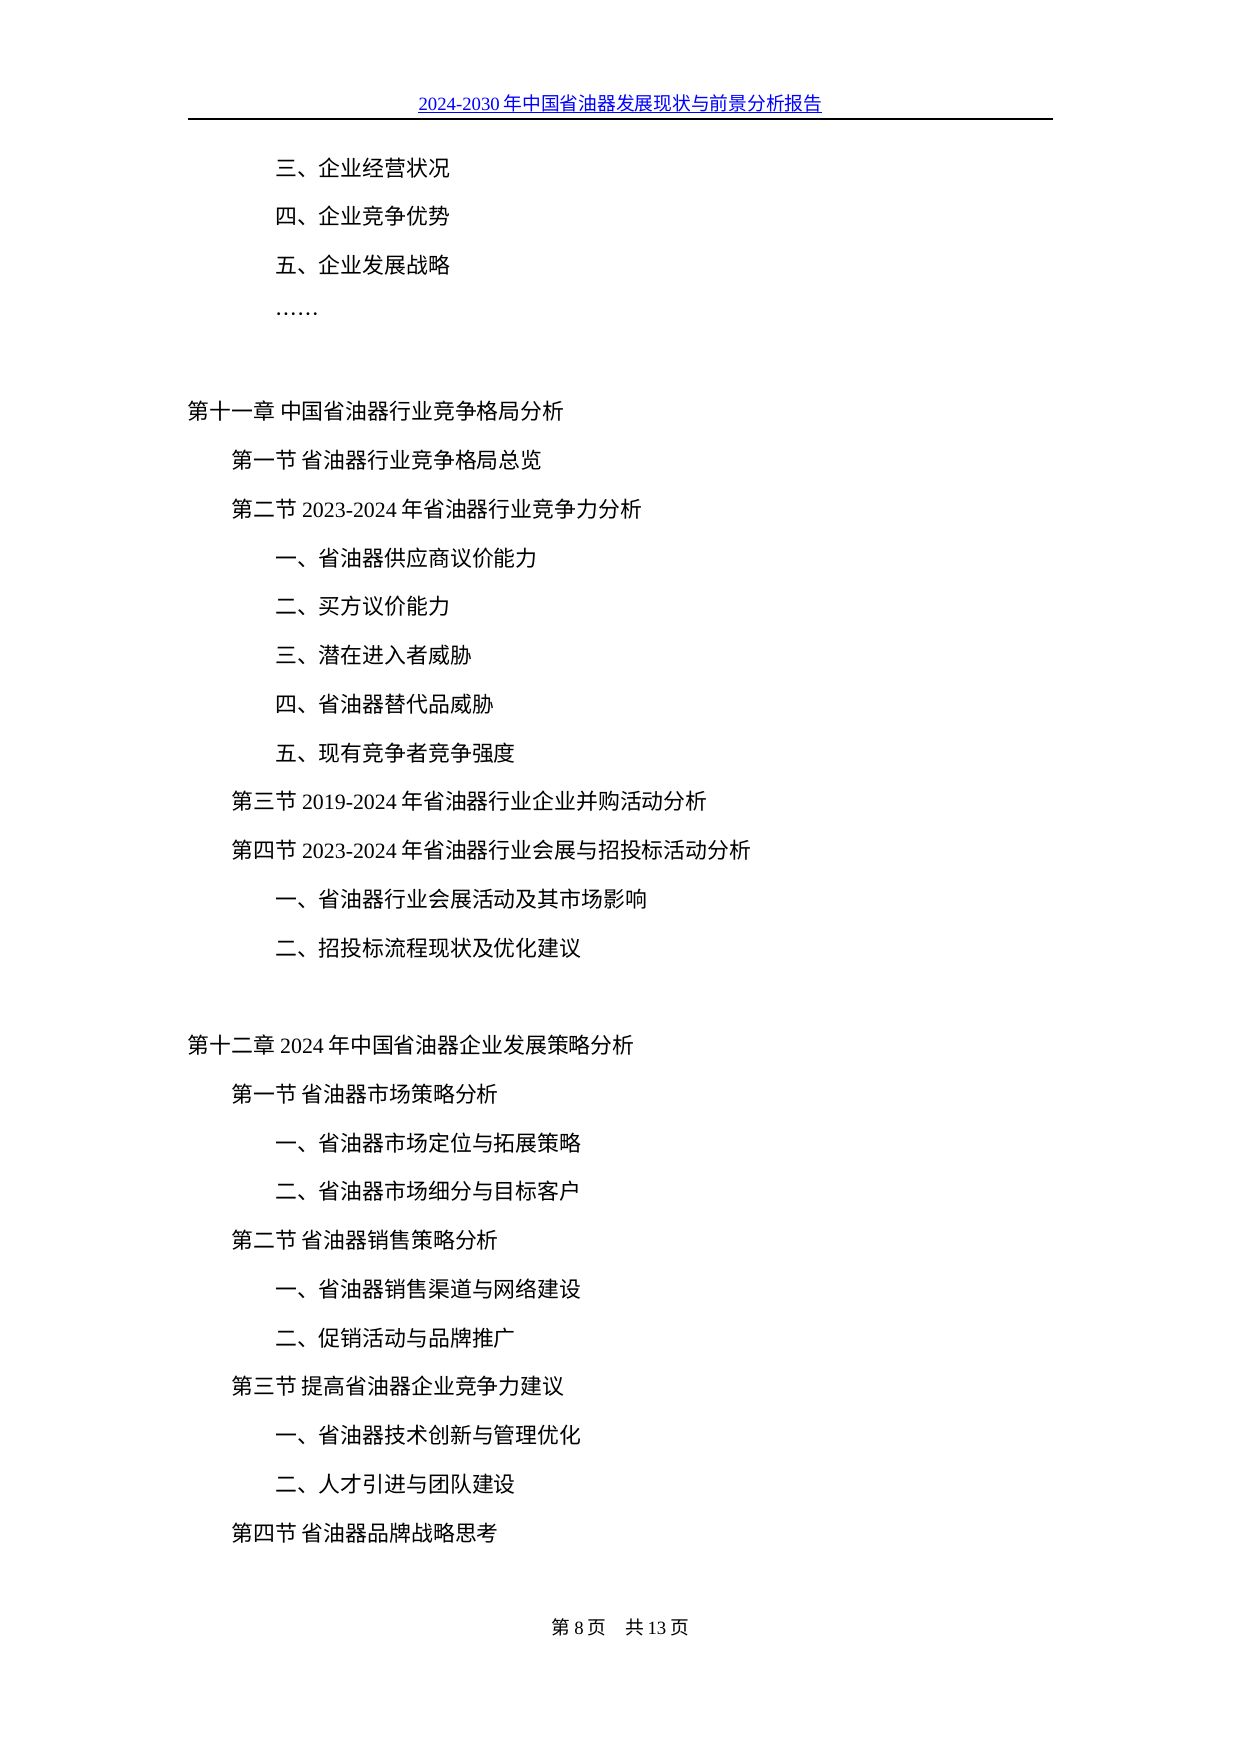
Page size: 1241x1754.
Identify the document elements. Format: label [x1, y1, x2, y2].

text [187, 150, 1053, 1548]
